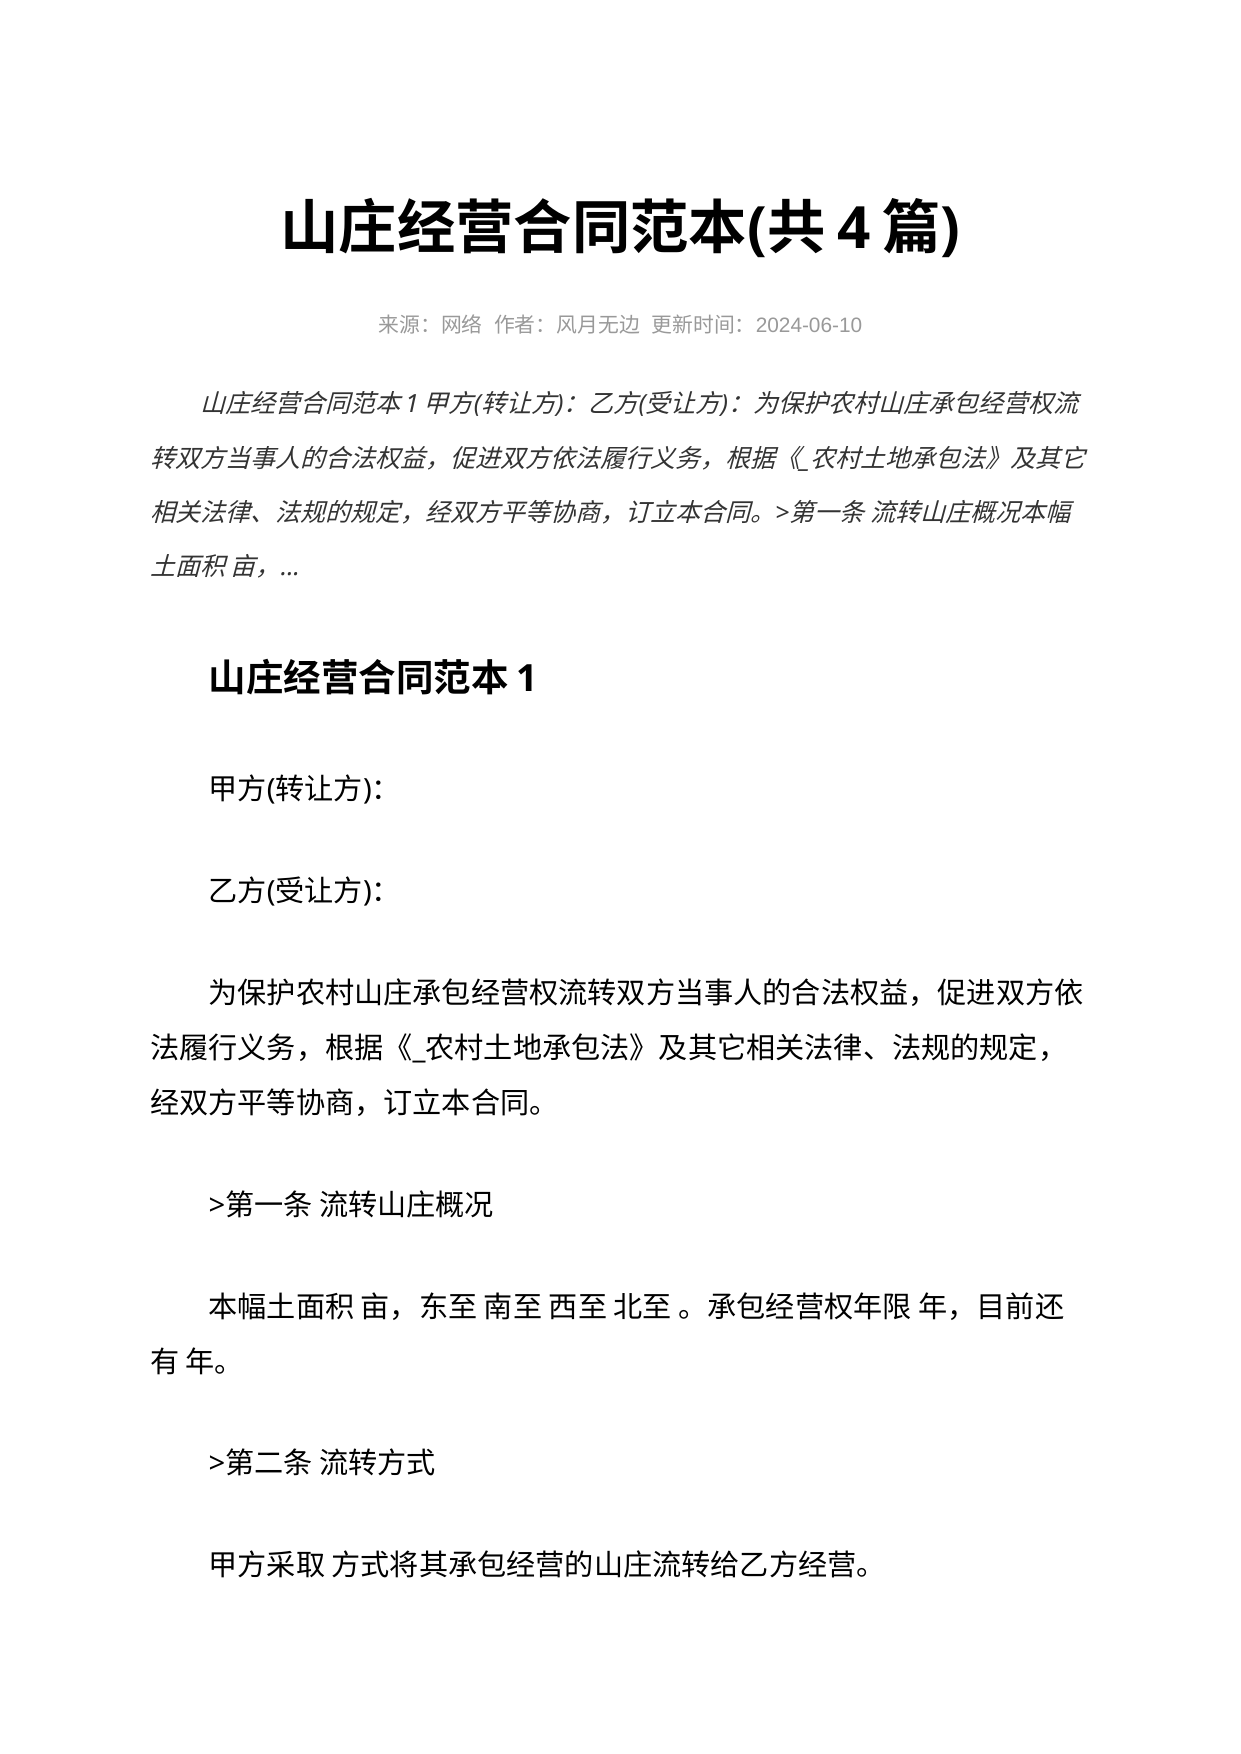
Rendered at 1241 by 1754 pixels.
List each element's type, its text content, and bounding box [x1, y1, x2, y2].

text 甲方(转让方)： [150, 766, 1090, 808]
text 山庄经营合同范本1 [150, 648, 1090, 703]
text >第一条 流转山庄概况 [150, 1181, 1090, 1224]
text 本幅土面积 亩，东至 南至 西至 北至 。承包经营权年限 年，目前还有 年。 [150, 1283, 1090, 1381]
text 甲方采取 方式将其承包经营的山庄流转给乙方经营。 [150, 1542, 1090, 1584]
text 为保护农村山庄承包经营权流转双方当事人的合法权益，促进双方依法履行义务，根据《_农村土地承包法》及其它相关法律、法规的规定，经双方平等协商，订立本合同。 [150, 970, 1090, 1122]
subtitle 山庄经营合同范本(共4篇) [150, 181, 1090, 266]
text 来源：网络 作者：风月无边 更新时间：2024-06-10 [150, 313, 1090, 337]
text 山庄经营合同范本1甲方(转让方)：乙方(受让方)：为保护农村山庄承包经营权流转双方当事人的合法权益，促进双方依法履行义务，根据《_农村土地承包法》及其它相关法律、法规的规定，经双方平等协商，订立本合同。>第一条 流转山庄概况本幅土面积 亩，... [150, 384, 1090, 583]
text >第二条 流转方式 [150, 1440, 1090, 1482]
text 乙方(受让方)： [150, 868, 1090, 910]
